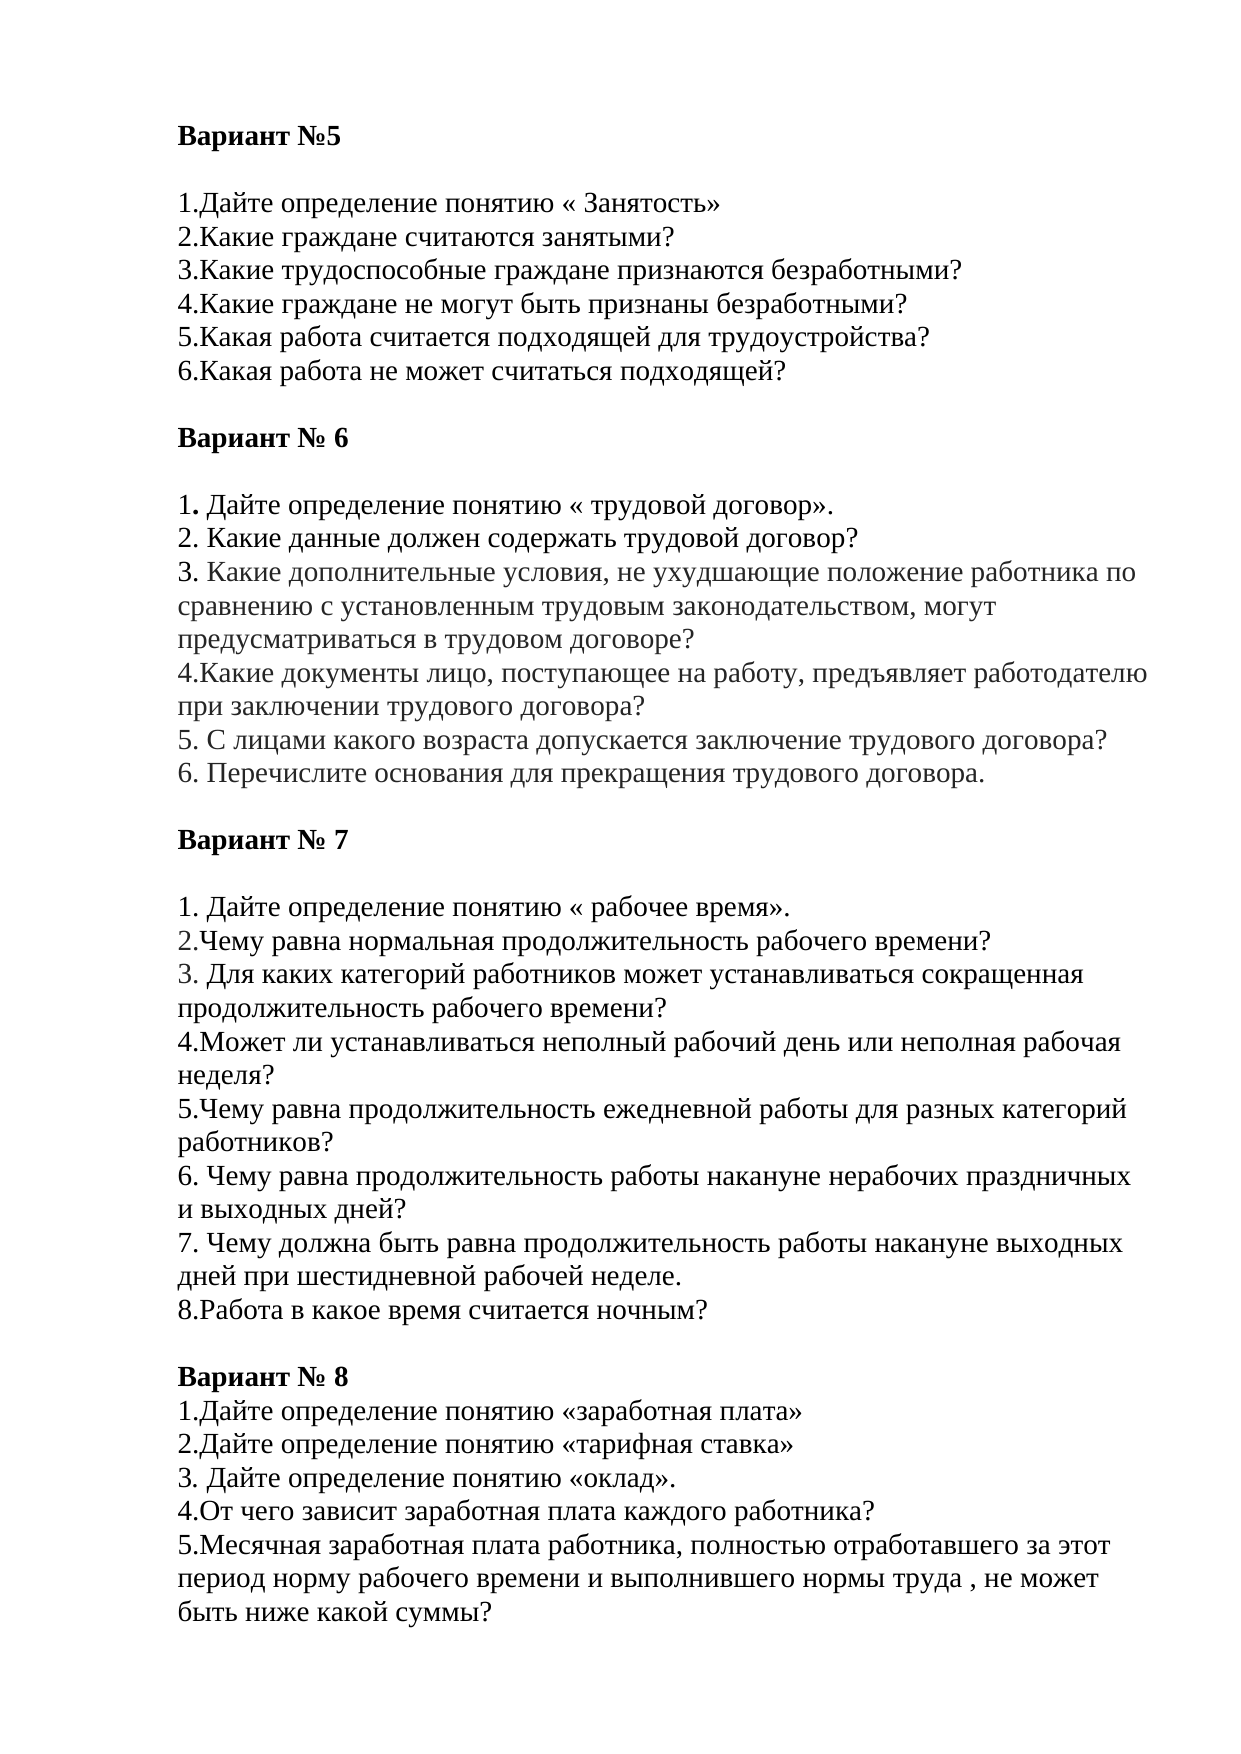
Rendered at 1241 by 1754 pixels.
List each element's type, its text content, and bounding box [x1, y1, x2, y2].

text 2.Дайте определение понятию «тарифная ставка» [177, 1426, 1152, 1460]
text 4.От чего зависит заработная плата каждого работника? [177, 1493, 1152, 1527]
text 1.Дайте определение понятию «заработная плата» [177, 1393, 1152, 1426]
text 2.Чему равна нормальная продолжительность рабочего времени? [177, 923, 1152, 957]
text 5.Какая работа считается подходящей для трудоустройства? [177, 319, 1152, 353]
text 4.Какие документы лицо, поступающее на работу, предъявляет работодателю при заключении трудового договора? [177, 655, 1152, 722]
text 7. Чему должна быть равна продолжительность работы накануне выходных дней при шестидневной рабочей неделе. [177, 1225, 1152, 1292]
text 1.Дайте определение понятию « Занятость» [177, 152, 1152, 219]
text 1. Дайте определение понятию « рабочее время». [177, 889, 1152, 923]
text Вариант №5 [177, 118, 1152, 152]
text 4.Может ли устанавливаться неполный рабочий день или неполная рабочая неделя? [177, 1024, 1152, 1091]
text Вариант № 7 [177, 822, 1152, 856]
text Вариант № 8 [177, 1359, 1152, 1393]
text 8.Работа в какое время считается ночным? [177, 1292, 1152, 1326]
text 6. Чему равна продолжительность работы накануне нерабочих праздничных и выходных дней? [177, 1158, 1152, 1225]
text 3. Какие дополнительные условия, не ухудшающие положение работника по сравнению с установленным трудовым законодательством, могут предусматриваться в трудовом договоре? [177, 554, 1152, 655]
text 2. Какие данные должен содержать трудовой договор? [177, 521, 1152, 554]
text 1. Дайте определение понятию « трудовой договор». [177, 487, 1152, 521]
text Вариант № 6 [177, 420, 1152, 453]
text 3. Для каких категорий работников может устанавливаться сокращенная продолжительность рабочего времени? [177, 957, 1152, 1024]
text 3. Дайте определение понятию «оклад». [177, 1460, 1152, 1493]
text 5. С лицами какого возраста допускается заключение трудового договора? [177, 722, 1152, 755]
text 3.Какие трудоспособные граждане признаются безработными? [177, 252, 1152, 286]
text 6. Перечислите основания для прекращения трудового договора. [177, 755, 1152, 789]
text 5.Месячная заработная плата работника, полностью отработавшего за этот период норму рабочего времени и выполнившего нормы труда , не может быть ниже какой суммы? [177, 1527, 1152, 1627]
text 2.Какие граждане считаются занятыми? [177, 219, 1152, 252]
text 5.Чему равна продолжительность ежедневной работы для разных категорий работников? [177, 1091, 1152, 1158]
text 4.Какие граждане не могут быть признаны безработными? [177, 286, 1152, 319]
text 6.Какая работа не может считаться подходящей? [177, 353, 1152, 386]
